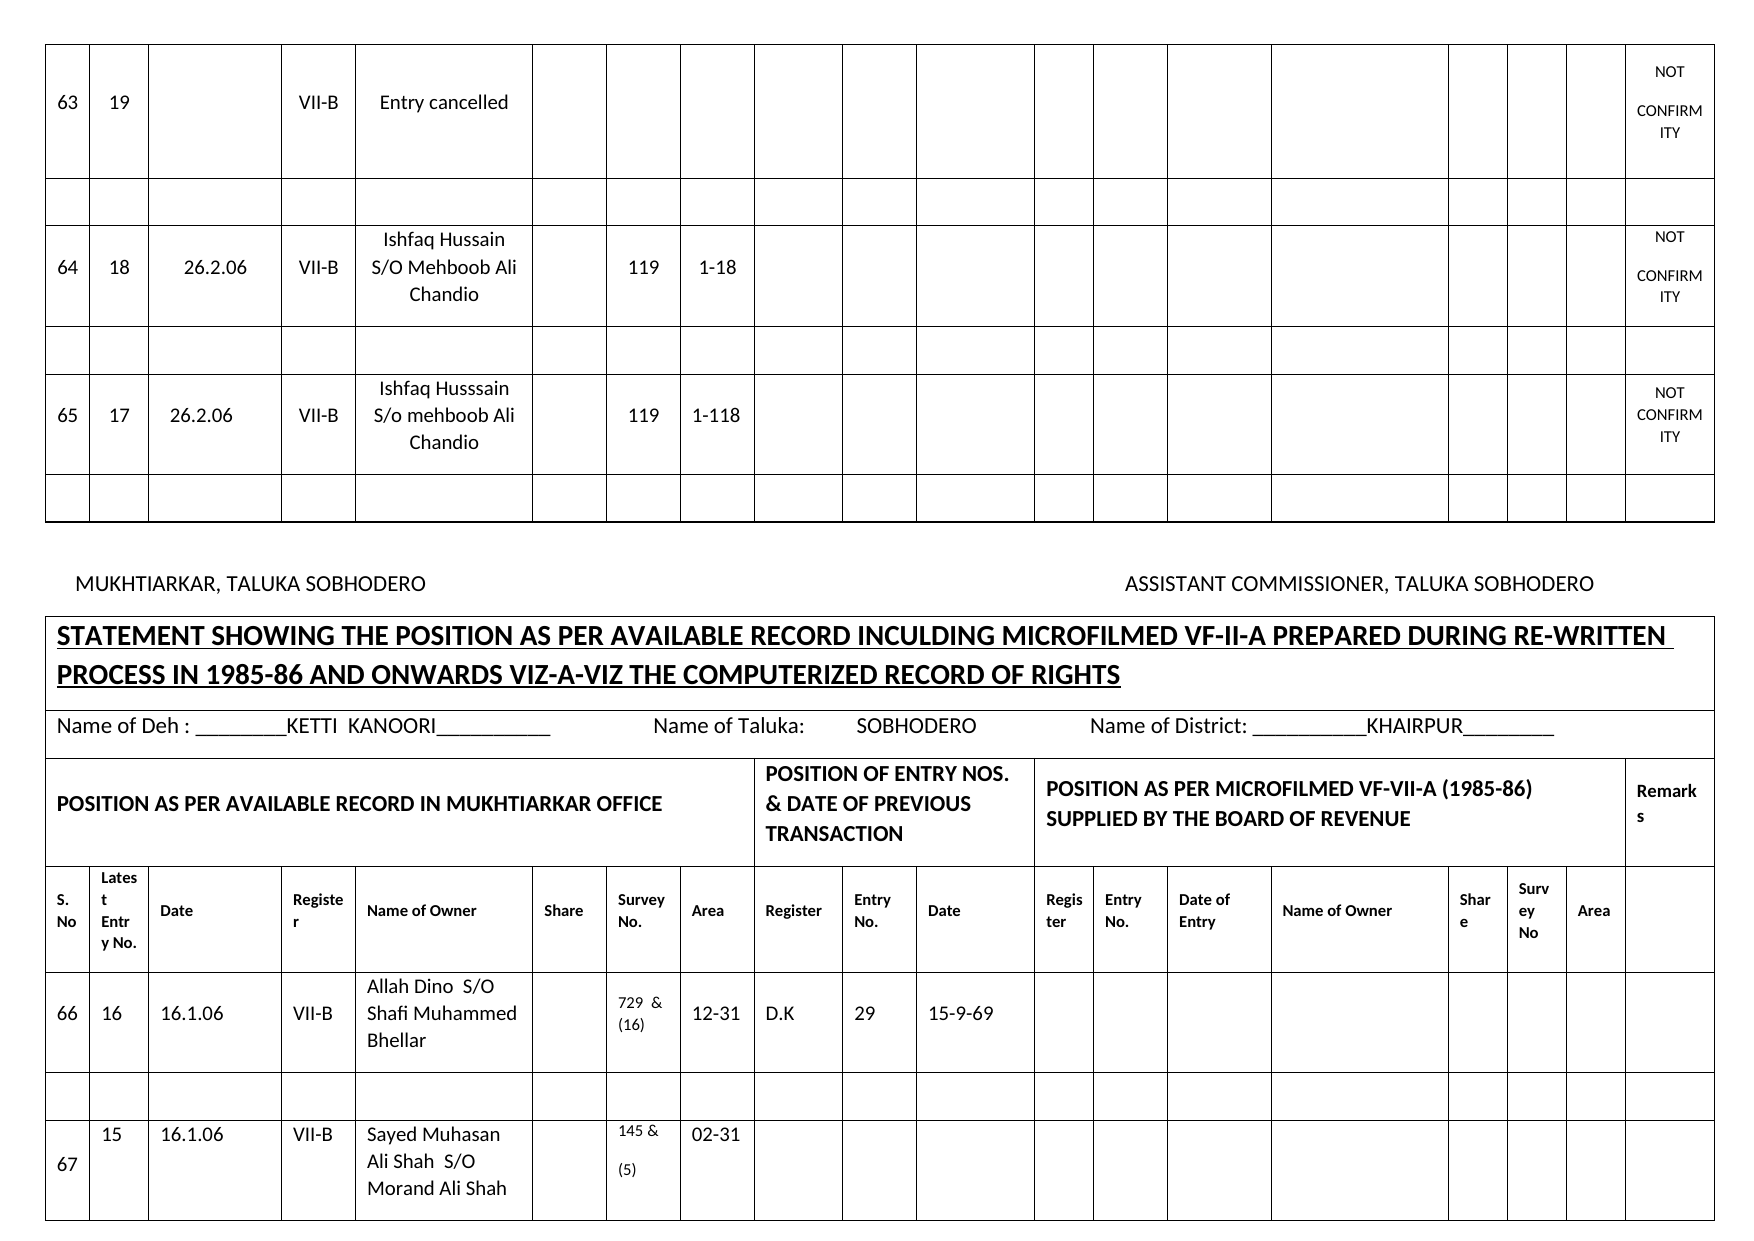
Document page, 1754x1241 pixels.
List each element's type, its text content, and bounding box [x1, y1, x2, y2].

table_cell [1168, 179, 1271, 225]
table_cell Register [282, 867, 355, 972]
table_cell [533, 1121, 606, 1220]
table_cell [1094, 475, 1167, 521]
table_cell [755, 327, 842, 374]
table_cell 15 [90, 1121, 148, 1220]
table_cell Area [681, 867, 754, 972]
table_cell [90, 327, 148, 374]
table_cell [843, 45, 916, 177]
table_cell [149, 179, 281, 225]
table_cell [1035, 1073, 1093, 1120]
table_cell [1094, 179, 1167, 225]
table_cell [1035, 327, 1093, 374]
table_cell D.K [755, 973, 842, 1072]
table_cell [917, 475, 1034, 521]
table_cell 119 [607, 226, 680, 326]
table_cell [1094, 973, 1167, 1072]
table_cell [1567, 179, 1625, 225]
table_cell S.No [46, 867, 89, 972]
table_cell [1449, 475, 1507, 521]
table_cell Area [1567, 867, 1625, 972]
table_cell [46, 475, 89, 521]
table_cell [1272, 226, 1448, 326]
table_cell NOT CONFIRMITY [1626, 375, 1714, 474]
table_cell [149, 1073, 281, 1120]
table_cell [1567, 475, 1625, 521]
table_cell 26.2.06 [149, 226, 281, 326]
table_cell [607, 45, 680, 177]
table_cell [282, 475, 355, 521]
table_cell 65 [46, 375, 89, 474]
table_cell [1508, 375, 1566, 474]
table_cell [755, 179, 842, 225]
table_cell VII-B [282, 45, 355, 177]
table_cell [607, 179, 680, 225]
table_cell [149, 45, 281, 177]
table_cell [1035, 179, 1093, 225]
table_cell [843, 327, 916, 374]
table_cell [356, 475, 532, 521]
table_cell [1567, 375, 1625, 474]
table_cell 67 [46, 1121, 89, 1220]
table_cell [356, 179, 532, 225]
table_cell [917, 375, 1034, 474]
table_cell 02-31 [681, 1121, 754, 1220]
table_cell [1449, 327, 1507, 374]
table_cell [917, 45, 1034, 177]
table_cell [755, 1121, 842, 1220]
table_cell [1626, 1121, 1714, 1220]
table_cell [917, 226, 1034, 326]
table_cell Name of Deh : ________KETTI KANOORI__________ Name of Taluka: SOBHODERO Name of District: __________KHAIRPUR________ [46, 711, 1714, 758]
table_cell [917, 1121, 1034, 1220]
table_cell 29 [843, 973, 916, 1072]
table_cell [90, 179, 148, 225]
table_cell [755, 475, 842, 521]
table_cell [755, 226, 842, 326]
table_cell [282, 1073, 355, 1120]
table_cell Survey No. [607, 867, 680, 972]
table_cell [356, 327, 532, 374]
table_cell [917, 327, 1034, 374]
table_cell Date [149, 867, 281, 972]
table_cell Survey No [1508, 867, 1566, 972]
table_cell Allah Dino S/O Shafi Muhammed Bhellar [356, 973, 532, 1072]
table_cell 119 [607, 375, 680, 474]
table_cell [1168, 226, 1271, 326]
table_cell Entry cancelled [356, 45, 532, 177]
table_cell POSITION AS PER AVAILABLE RECORD IN MUKHTIARKAR OFFICE [46, 759, 754, 866]
table_cell 64 [46, 226, 89, 326]
table_cell [533, 327, 606, 374]
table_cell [356, 1121, 532, 1220]
text MUKHTIARKAR, TALUKA SOBHODERO ASSISTANT COMMISSIONER, TALUKA SOBHODERO [75, 569, 1679, 597]
table_cell [149, 475, 281, 521]
table_cell [90, 1073, 148, 1120]
table_cell [681, 179, 754, 225]
table_cell [681, 45, 754, 177]
table_cell [1035, 475, 1093, 521]
table_cell [607, 327, 680, 374]
table_cell [681, 1073, 754, 1120]
table_cell [843, 1121, 916, 1220]
table_cell 1-118 [681, 375, 754, 474]
table_cell [1272, 475, 1448, 521]
table_cell [1567, 226, 1625, 326]
table_cell [1094, 1073, 1167, 1120]
table_cell [1449, 226, 1507, 326]
table_cell [1272, 179, 1448, 225]
table_cell [681, 475, 754, 521]
table_cell 729 & (16) [607, 973, 680, 1072]
table_cell [1035, 1121, 1093, 1220]
table_cell [755, 375, 842, 474]
table_cell Date [917, 867, 1034, 972]
table_cell [1626, 179, 1714, 225]
table_cell [1626, 867, 1714, 972]
table_cell [1168, 1121, 1271, 1220]
table_cell Ishfaq Husssain S/o mehboob Ali Chandio [356, 375, 532, 474]
table_cell VII-B [282, 973, 355, 1072]
table_cell 16.1.06 [149, 1121, 281, 1220]
table_cell [1168, 475, 1271, 521]
table_cell Share [533, 867, 606, 972]
table_cell 18 [90, 226, 148, 326]
table_cell [46, 327, 89, 374]
table_cell [917, 1073, 1034, 1120]
table_cell 26.2.06 [149, 375, 281, 474]
table_cell [1168, 45, 1271, 177]
table_cell [1272, 973, 1448, 1072]
table_cell Entry No. [1094, 867, 1167, 972]
table_cell [533, 1073, 606, 1120]
table_cell [755, 45, 842, 177]
table_cell [1626, 327, 1714, 374]
table_cell [46, 179, 89, 225]
table_cell 1-18 [681, 226, 754, 326]
table_cell [1508, 475, 1566, 521]
table_cell 63 [46, 45, 89, 177]
table_cell [1449, 1121, 1507, 1220]
table_cell [149, 327, 281, 374]
table_cell [1626, 973, 1714, 1072]
table_cell 17 [90, 375, 148, 474]
table_cell NOT CONFIRMITY [1626, 45, 1714, 177]
table_cell 66 [46, 973, 89, 1072]
table_cell [1272, 1073, 1448, 1120]
table_cell [1567, 1121, 1625, 1220]
table_cell [1272, 375, 1448, 474]
table_cell 145 & (5) [607, 1121, 680, 1220]
table_cell VII-B [282, 1121, 355, 1220]
table_cell [1168, 375, 1271, 474]
table_cell [1508, 973, 1566, 1072]
table_cell [1508, 1073, 1566, 1120]
table_cell [1567, 327, 1625, 374]
table_cell [1035, 226, 1093, 326]
table_cell [1035, 973, 1093, 1072]
table_cell Latest Entry No. [90, 867, 148, 972]
table_cell [1168, 973, 1271, 1072]
table_cell [1508, 327, 1566, 374]
table_cell Date of Entry [1168, 867, 1271, 972]
table_cell [1567, 45, 1625, 177]
table_cell [1168, 1073, 1271, 1120]
table_cell Name of Owner [356, 867, 532, 972]
table_cell 15-9-69 [917, 973, 1034, 1072]
table_cell [1449, 45, 1507, 177]
table_cell Ishfaq Hussain S/O Mehboob Ali Chandio [356, 226, 532, 326]
table_cell [681, 327, 754, 374]
table_cell [1035, 45, 1093, 177]
table_cell [607, 1073, 680, 1120]
table_cell Name of Owner [1272, 867, 1448, 972]
table_cell [843, 1073, 916, 1120]
table_cell [533, 973, 606, 1072]
table_cell [1449, 179, 1507, 225]
table_cell [1508, 226, 1566, 326]
table_header STATEMENT SHOWING THE POSITION AS PER AVAILABLE RECORD INCULDING MICROFILMED VF-II-A PREPARED DURING RE-WRITTEN PROCESS IN 1985-86 AND ONWARDS VIZ-A-VIZ THE COMPUTERIZED RECORD OF RIGHTS [46, 617, 1714, 710]
table_cell [1508, 179, 1566, 225]
table_cell [1035, 375, 1093, 474]
table_cell NOT CONFIRMITY [1626, 226, 1714, 326]
table_cell [1449, 1073, 1507, 1120]
table_cell [282, 327, 355, 374]
table_cell [1272, 45, 1448, 177]
table_cell [1094, 226, 1167, 326]
table_cell [1508, 1121, 1566, 1220]
table_cell [282, 179, 355, 225]
table_cell Register [755, 867, 842, 972]
table_cell Share [1449, 867, 1507, 972]
table_cell [90, 475, 148, 521]
table_cell [1094, 375, 1167, 474]
table_cell 16.1.06 [149, 973, 281, 1072]
table_cell 16 [90, 973, 148, 1072]
table_cell [1567, 1073, 1625, 1120]
table_cell [533, 45, 606, 177]
table_cell [843, 475, 916, 521]
table_cell [533, 226, 606, 326]
table_cell [1626, 475, 1714, 521]
table_cell [46, 1073, 89, 1120]
table_cell [1508, 45, 1566, 177]
table_cell Register [1035, 867, 1093, 972]
table_cell [533, 375, 606, 474]
table_cell [1626, 1073, 1714, 1120]
table_cell [1094, 327, 1167, 374]
table_cell [533, 179, 606, 225]
table_cell POSITION AS PER MICROFILMED VF-VII-A (1985-86) SUPPLIED BY THE BOARD OF REVENUE [1035, 759, 1625, 866]
table_cell [1094, 1121, 1167, 1220]
table_cell 19 [90, 45, 148, 177]
table_cell [917, 179, 1034, 225]
table_cell [1449, 973, 1507, 1072]
table_cell [1094, 45, 1167, 177]
table_cell [356, 1073, 532, 1120]
table_cell [755, 1073, 842, 1120]
table_cell [843, 375, 916, 474]
table_cell [1272, 1121, 1448, 1220]
table_cell [843, 226, 916, 326]
table_cell VII-B [282, 375, 355, 474]
table_cell POSITION OF ENTRY NOS. & DATE OF PREVIOUS TRANSACTION [755, 759, 1034, 866]
table_cell [607, 475, 680, 521]
table_cell 12-31 [681, 973, 754, 1072]
table_cell [1567, 973, 1625, 1072]
table_cell [1272, 327, 1448, 374]
table_cell [843, 179, 916, 225]
table_cell [1168, 327, 1271, 374]
table_cell VII-B [282, 226, 355, 326]
table_cell [1449, 375, 1507, 474]
table_cell Remarks [1626, 759, 1714, 866]
table_cell Entry No. [843, 867, 916, 972]
table_cell [533, 475, 606, 521]
